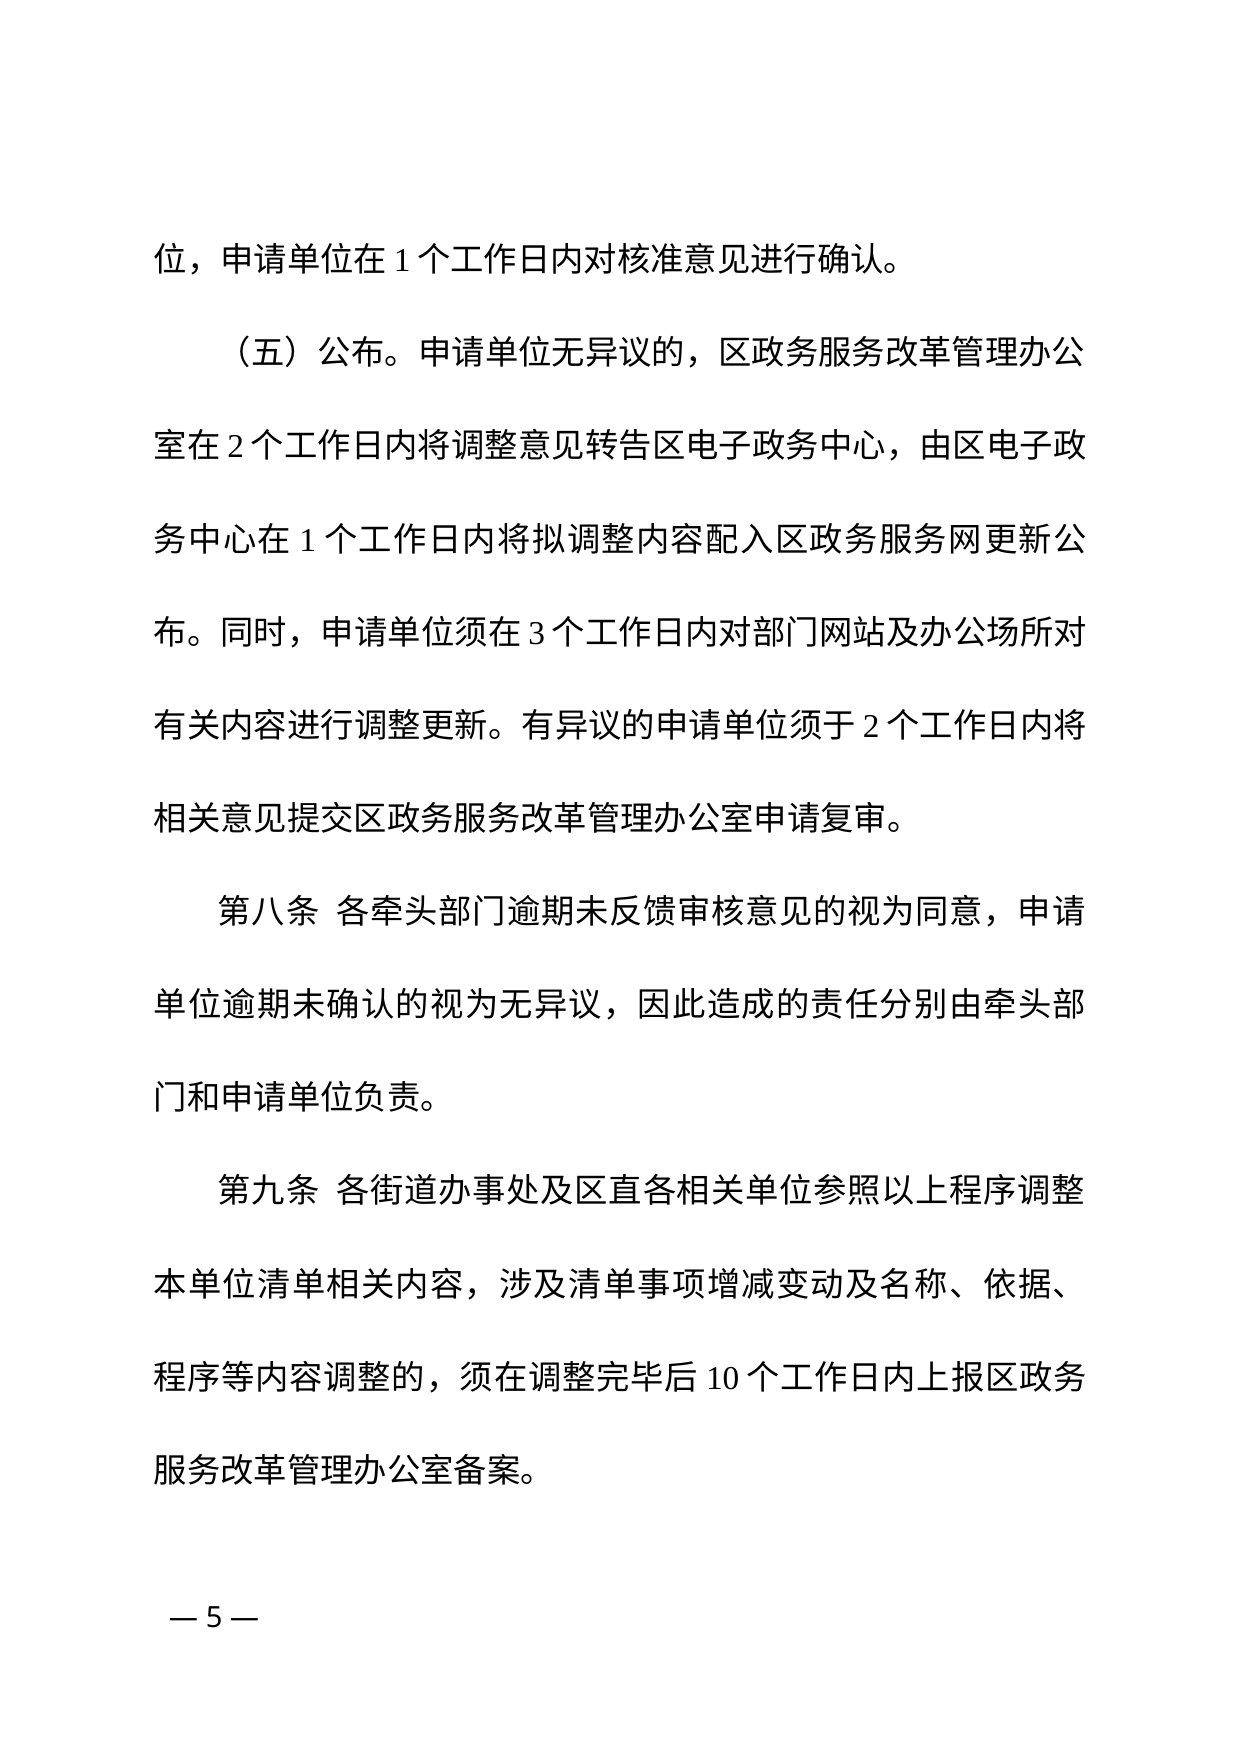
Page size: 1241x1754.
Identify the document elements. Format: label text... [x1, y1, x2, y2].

text 第九条 各街道办事处及区直各相关单位参照以上程序调整本单位清单相关内容，涉及清单事项增减变动及名称、依据、程序等内容调整的，须在调整完毕后10个工作日内上报区政务服务改革管理办公室备案。 [153, 1142, 1087, 1514]
text 第八条 各牵头部门逾期未反馈审核意见的视为同意，申请单位逾期未确认的视为无异议，因此造成的责任分别由牵头部门和申请单位负责。 [153, 862, 1087, 1142]
text （五）公布。申请单位无异议的，区政务服务改革管理办公室在2个工作日内将调整意见转告区电子政务中心，由区电子政务中心在1个工作日内将拟调整内容配入区政务服务网更新公布。同时，申请单位须在3个工作日内对部门网站及办公场所对有关内容进行调整更新。有异议的申请单位须于2个工作日内将相关意见提交区政务服务改革管理办公室申请复审。 [153, 304, 1087, 862]
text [153, 211, 1087, 304]
